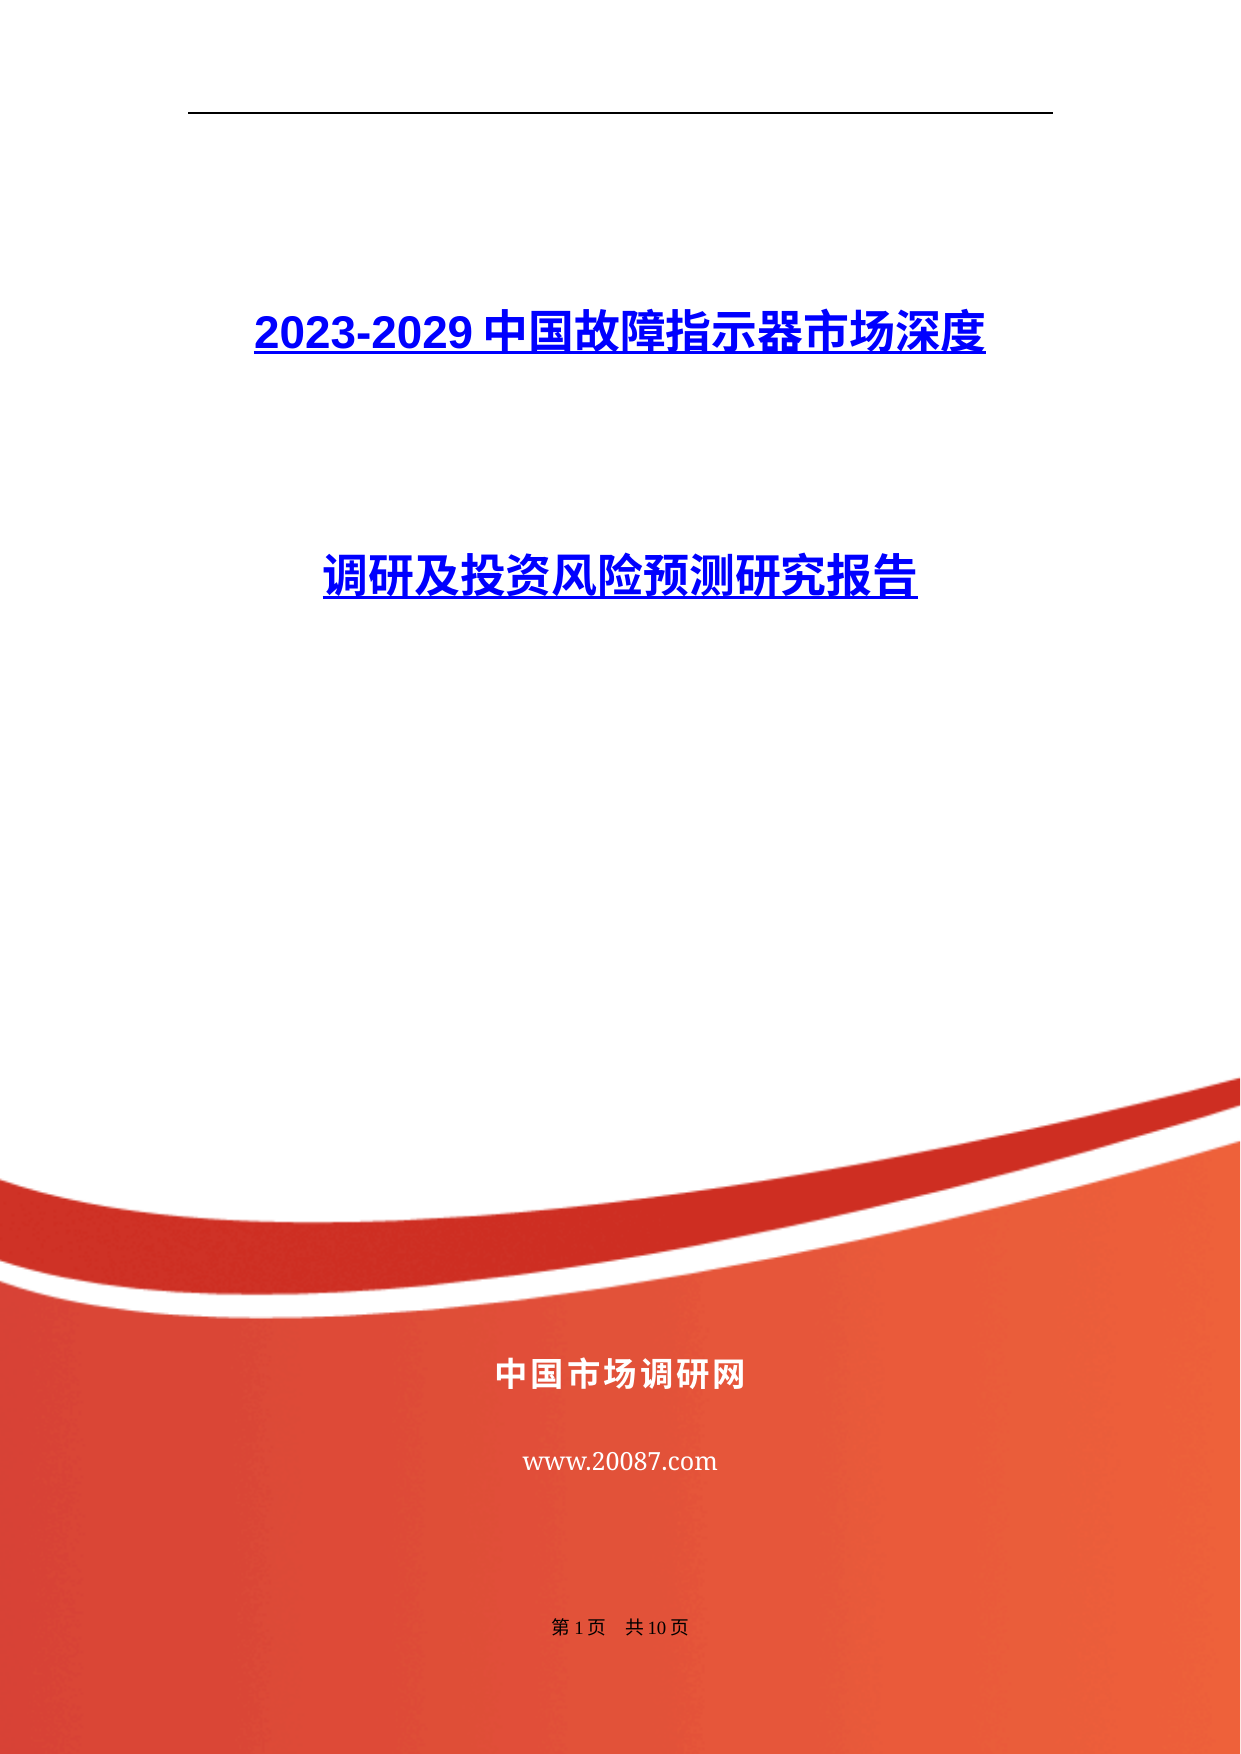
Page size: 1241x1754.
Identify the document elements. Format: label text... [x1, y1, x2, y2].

picture [0, 1006, 1241, 1754]
table_header 2023-2029中国故障指示器市场深度调研及投资风险预测研究报告 [188, 207, 1053, 773]
text www.20087.com [187, 1428, 1053, 1493]
subtitle 中国市场调研网 [187, 1339, 1053, 1404]
